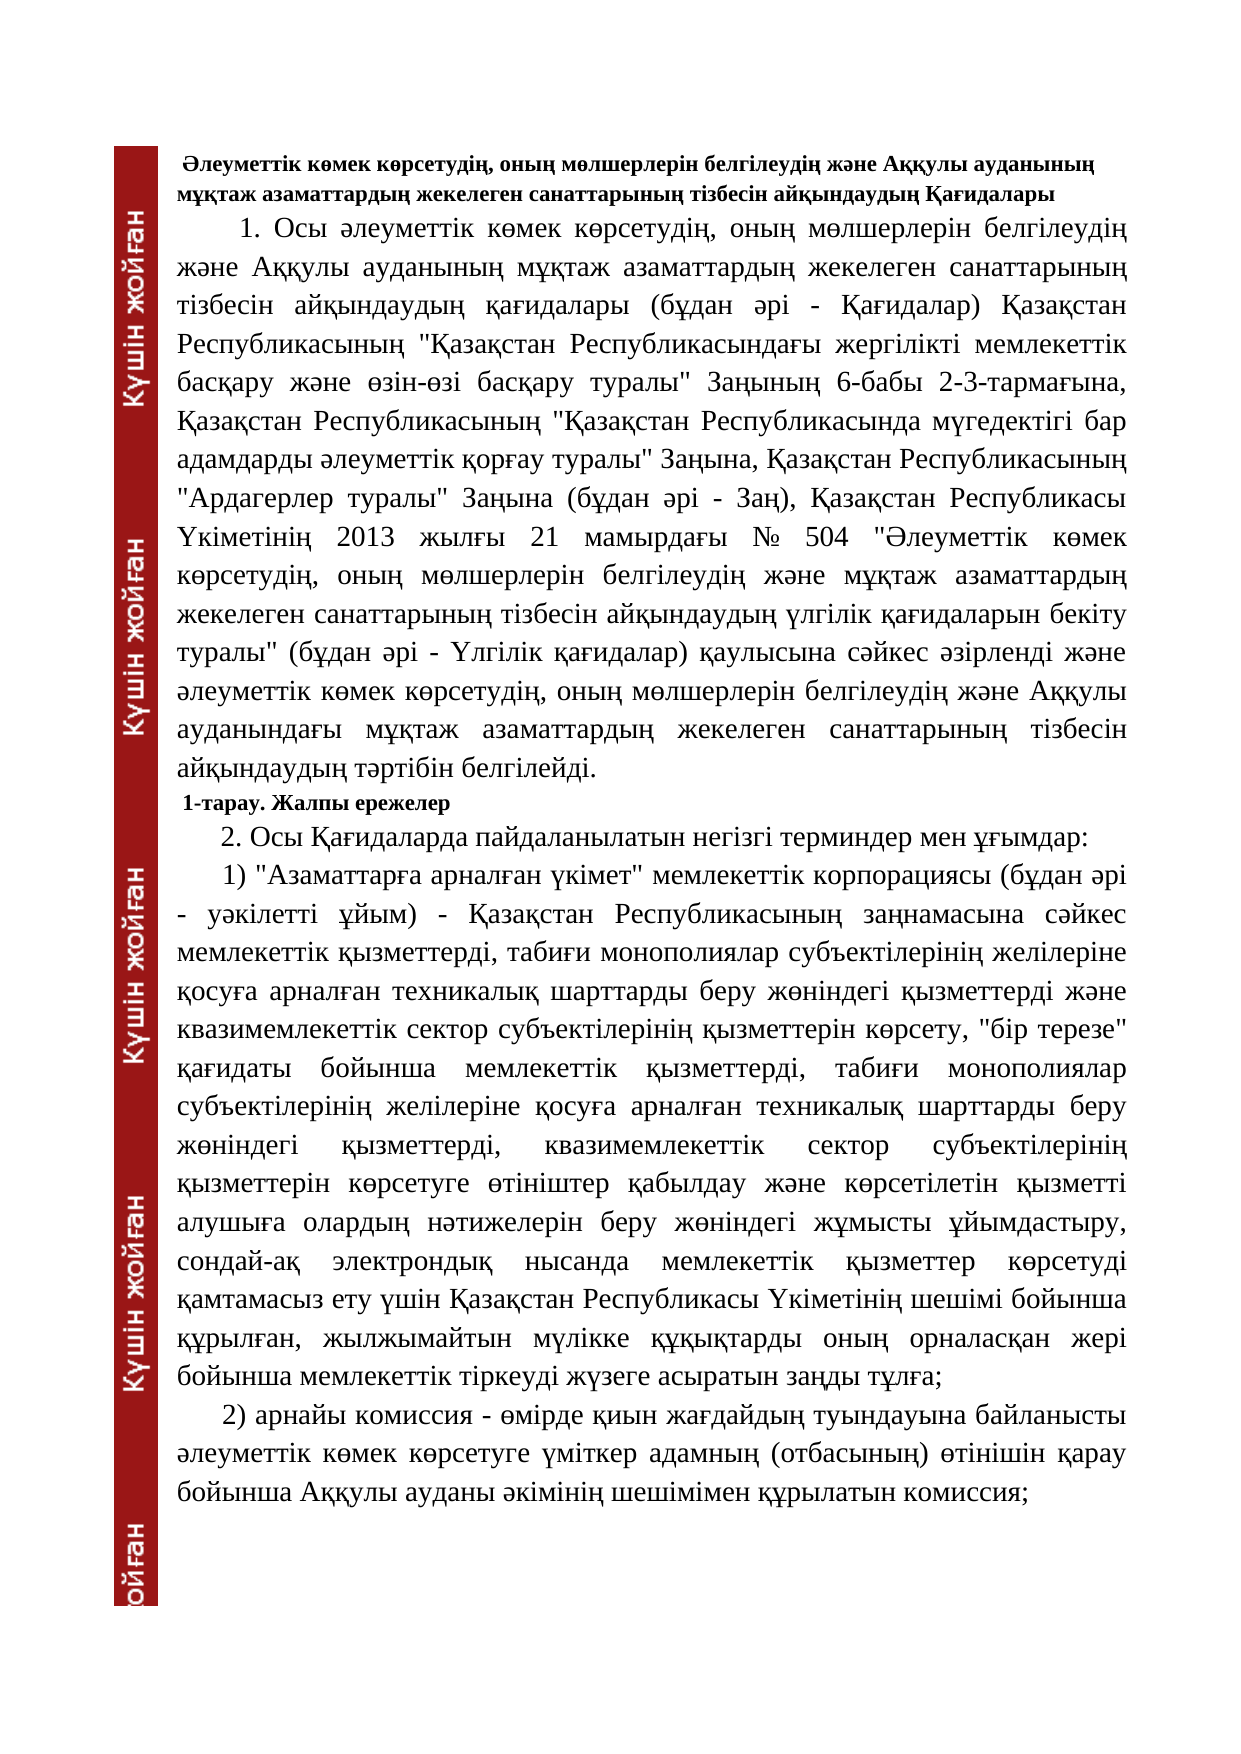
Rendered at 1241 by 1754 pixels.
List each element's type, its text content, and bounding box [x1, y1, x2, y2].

text 1-тарау. Жалпы ережелер [112, 788, 1128, 815]
text 2. Осы Қағидаларда пайдаланылатын негізгі терминдер мен ұғымдар: [112, 819, 1128, 852]
picture [114, 1392, 158, 1397]
picture [114, 146, 158, 150]
picture [114, 852, 158, 857]
text 1) "Азаматтарға арналған үкiмет" мемлекеттiк корпорациясы (бұдан әрі - уәкілетті ұйым) - Қазақстан Республикасының заңнамасына сәйкес мемлекеттік қызметтерді, табиғи монополиялар субъектілерінің желілеріне қосуға арналған техникалық шарттарды беру жөніндегі қызметтерді және квазимемлекеттік сектор субъектілерінің қызметтерін көрсету, "бір терезе" қағидаты бойынша мемлекеттік қызметтерді, табиғи монополиялар субъектілерінің желілеріне қосуға арналған техникалық шарттарды беру жөніндегі қызметтерді, квазимемлекеттік сектор субъектілерінің қызметтерін көрсетуге өтініштер қабылдау және көрсетілетін қызметті алушыға олардың нәтижелерін беру жөніндегі жұмысты ұйымдастыру, сондай-ақ электрондық нысанда мемлекеттік қызметтер көрсетуді қамтамасыз ету үшін Қазақстан Республикасы Үкіметінің шешімі бойынша құрылған, жылжымайтын мүлікке құқықтарды оның орналасқан жері бойынша мемлекеттік тіркеуді жүзеге асыратын заңды тұлға; [112, 857, 1128, 1392]
picture [114, 783, 158, 788]
picture [114, 1507, 158, 1606]
text 2) арнайы комиссия - өмірде қиын жағдайдың туындауына байланысты әлеуметтік көмек көрсетуге үміткер адамның (отбасының) өтінішін қарау бойынша Аққулы ауданы әкімінің шешімімен құрылатын комиссия; [112, 1397, 1128, 1507]
text Әлеуметтiк көмек көрсетудiң, оның мөлшерлерiн белгiлеудiң және Аққулы ауданының мұқтаж азаматтардың жекелеген санаттарының тiзбесiн айқындаудың Қағидалары [112, 150, 1128, 207]
text 1. Осы әлеуметтік көмек көрсетудің, оның мөлшерлерін белгілеудің және Аққулы ауданының мұқтаж азаматтардың жекелеген санаттарының тізбесін айқындаудың қағидалары (бұдан әрі - Қағидалар) Қазақстан Республикасының "Қазақстан Республикасындағы жергілікті мемлекеттік басқару және өзін-өзі басқару туралы" Заңының 6-бабы 2-3-тармағына, Қазақстан Республикасының "Қазақстан Республикасында мүгедектігі бар адамдарды әлеуметтік қорғау туралы" Заңына, Қазақстан Республикасының "Ардагерлер туралы" Заңына (бұдан әрі - Заң), Қазақстан Республикасы Үкіметінің 2013 жылғы 21 мамырдағы № 504 "Әлеуметтік көмек көрсетудің, оның мөлшерлерін белгілеудің және мұқтаж азаматтардың жекелеген санаттарының тізбесін айқындаудың үлгілік қағидаларын бекіту туралы" (бұдан әрі - Үлгілік қағидалар) қаулысына сәйкес әзірленді және әлеуметтік көмек көрсетудің, оның мөлшерлерін белгілеудің және Аққулы ауданындағы мұқтаж азаматтардың жекелеген санаттарының тізбесін айқындаудың тәртібін белгілейді. [112, 210, 1128, 783]
picture [114, 815, 158, 819]
